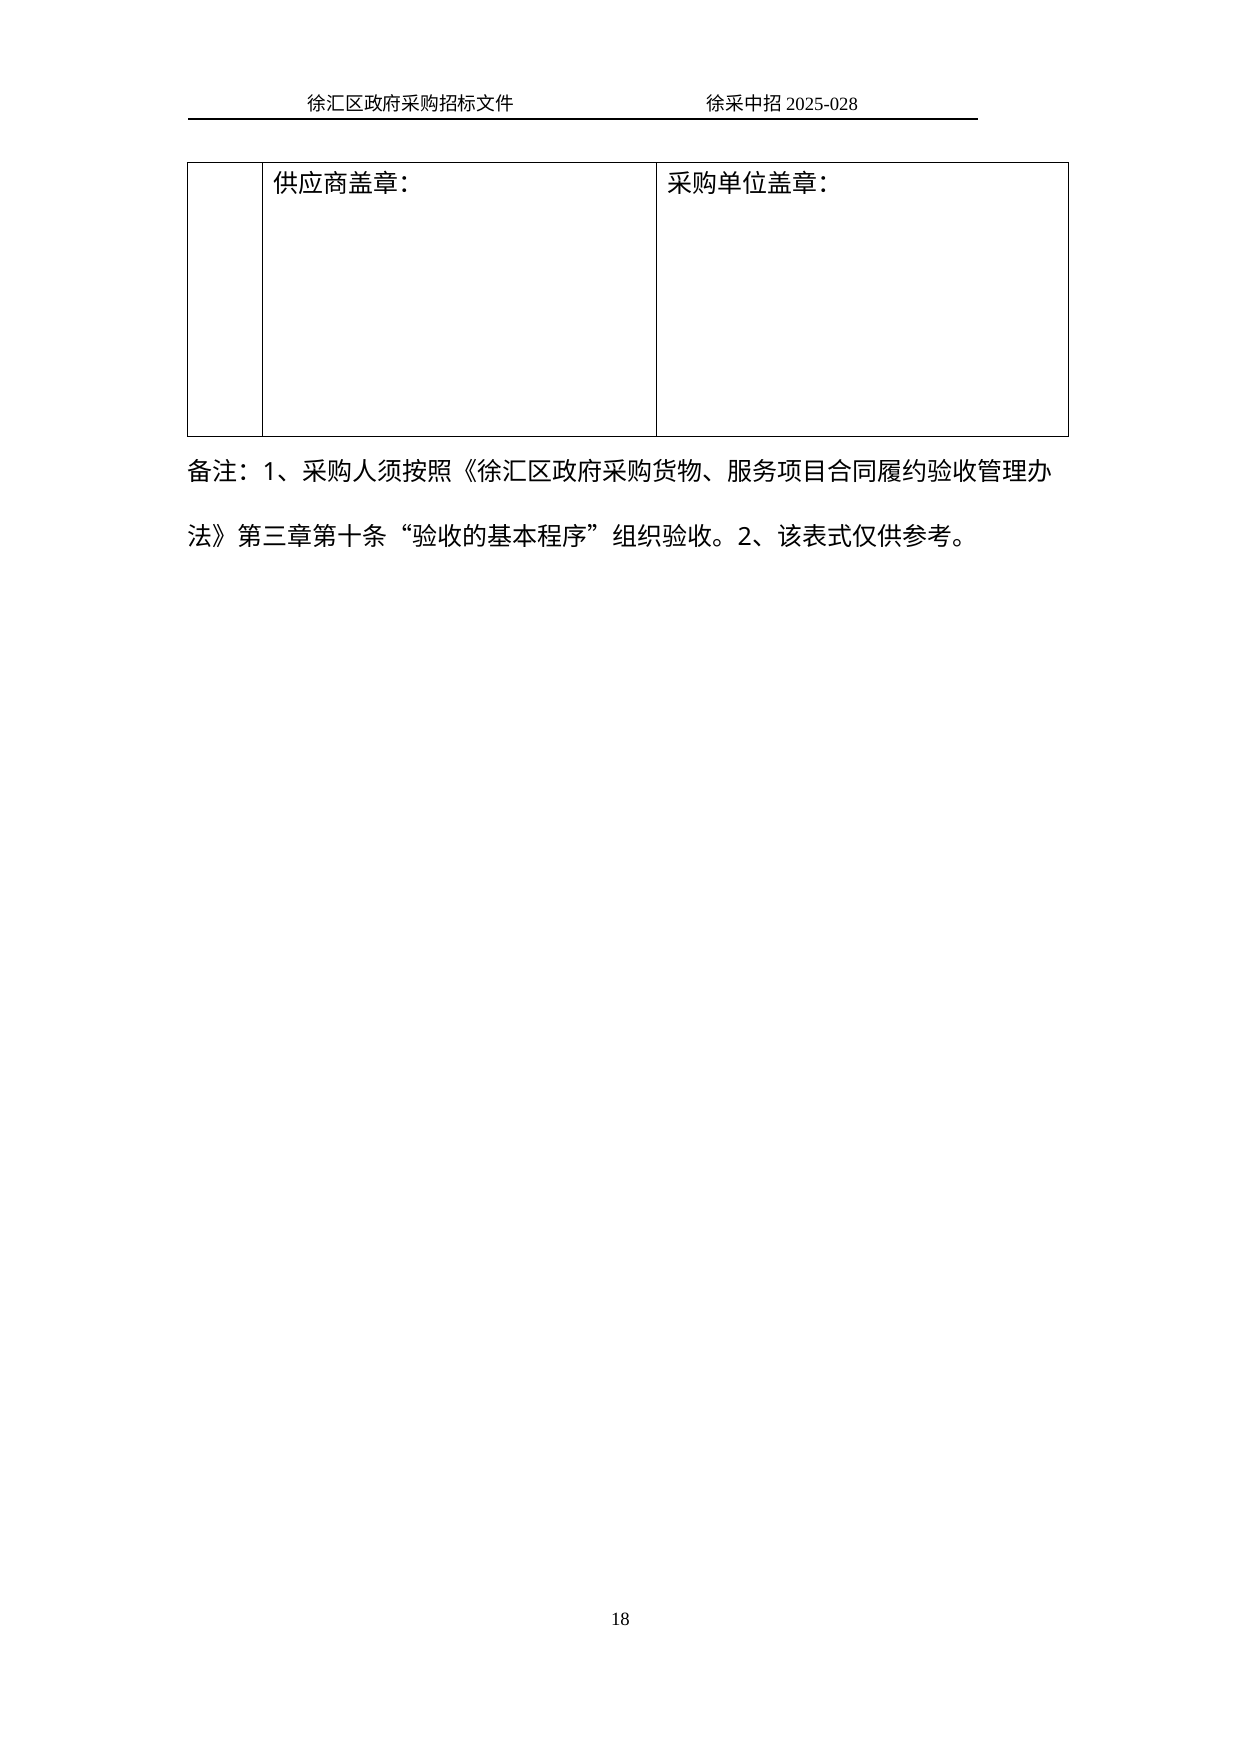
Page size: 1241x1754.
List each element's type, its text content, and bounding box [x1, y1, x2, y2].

text 备注：1、采购人须按照《徐汇区政府采购货物、服务项目合同履约验收管理办法》第三章第十条“验收的基本程序”组织验收。2、该表式仅供参考。 [187, 437, 1053, 567]
table_cell 采购单位盖章： [657, 163, 1068, 436]
table_cell 供应商盖章： [263, 163, 656, 436]
